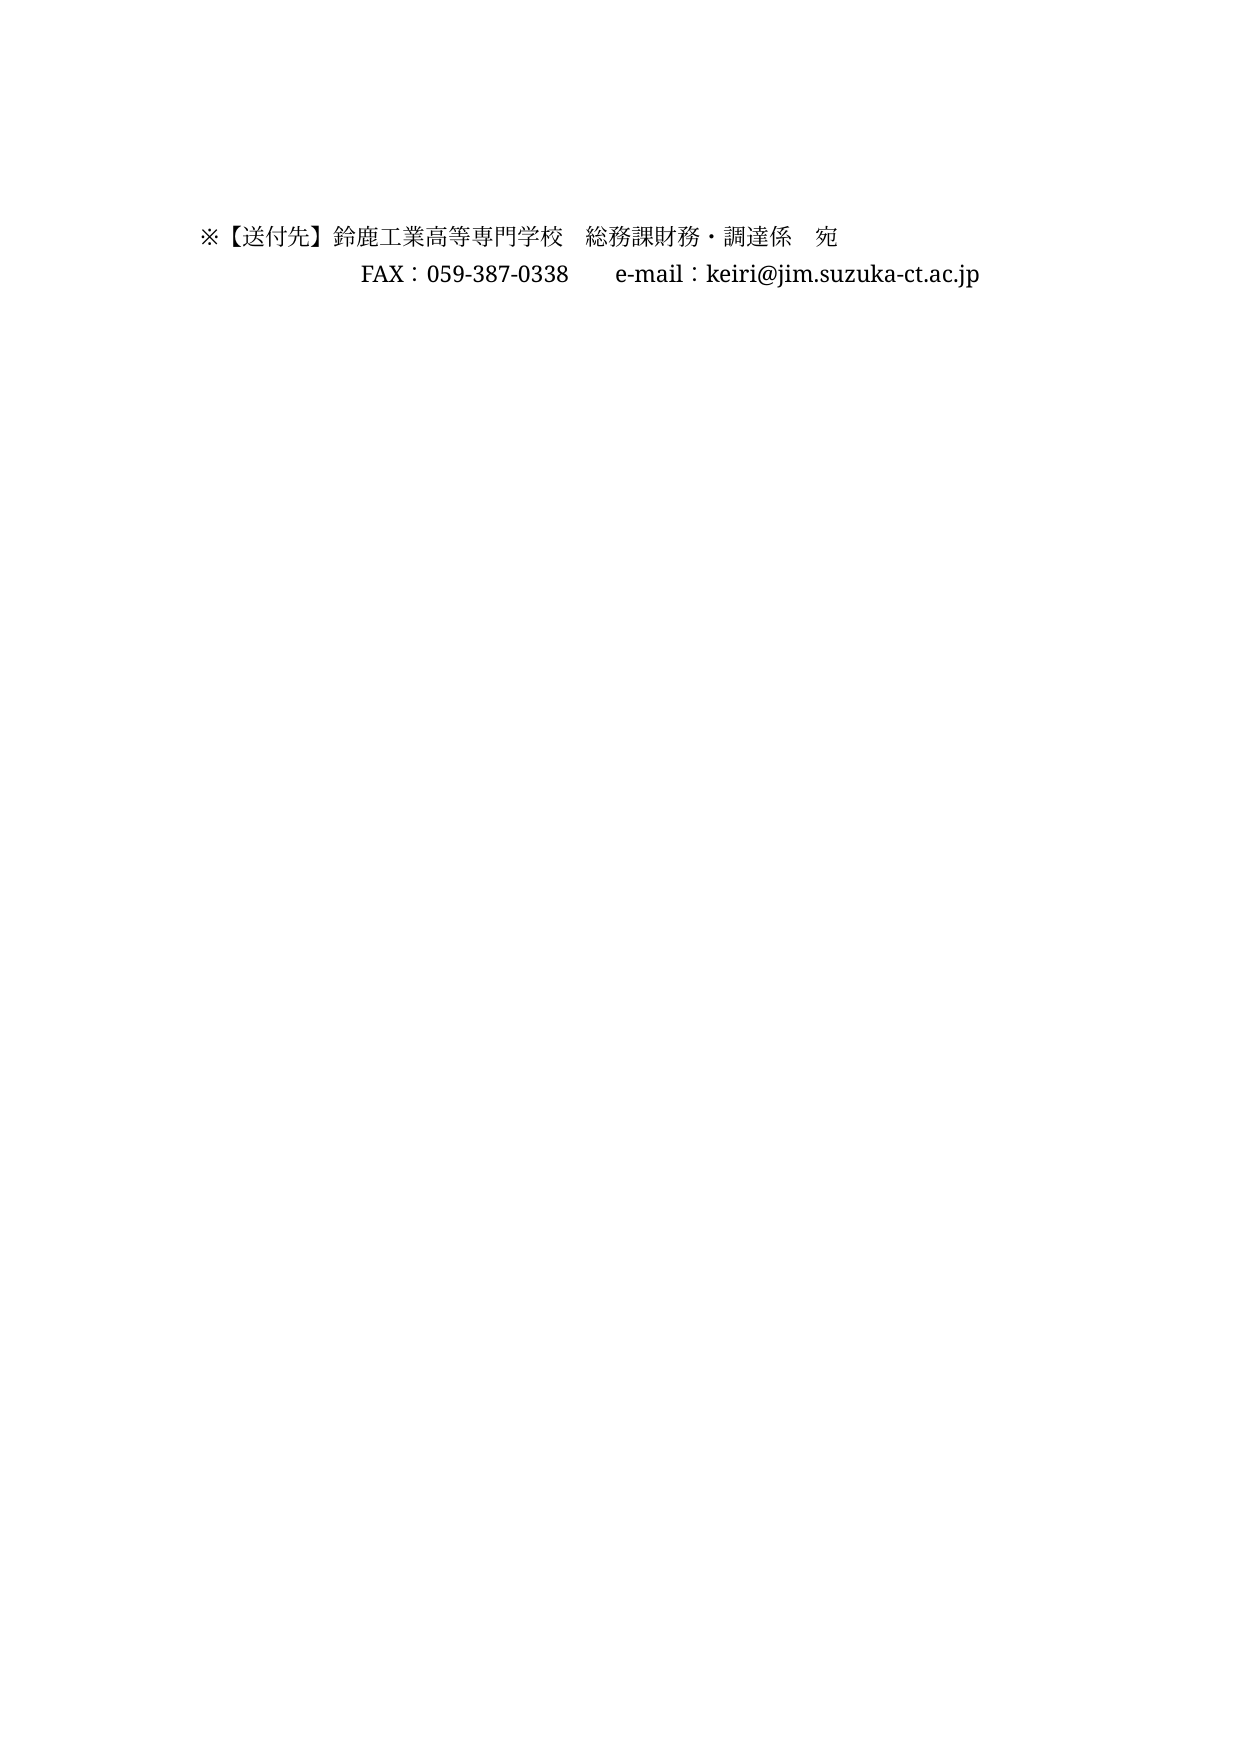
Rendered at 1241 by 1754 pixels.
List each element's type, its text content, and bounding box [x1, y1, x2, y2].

text ※【送付先】鈴鹿工業高等専門学校 総務課財務・調達係 宛 [177, 217, 1063, 254]
text FAX：059-387-0338 e-mail：keiri@jim.suzuka-ct.ac.jp [177, 254, 1063, 292]
